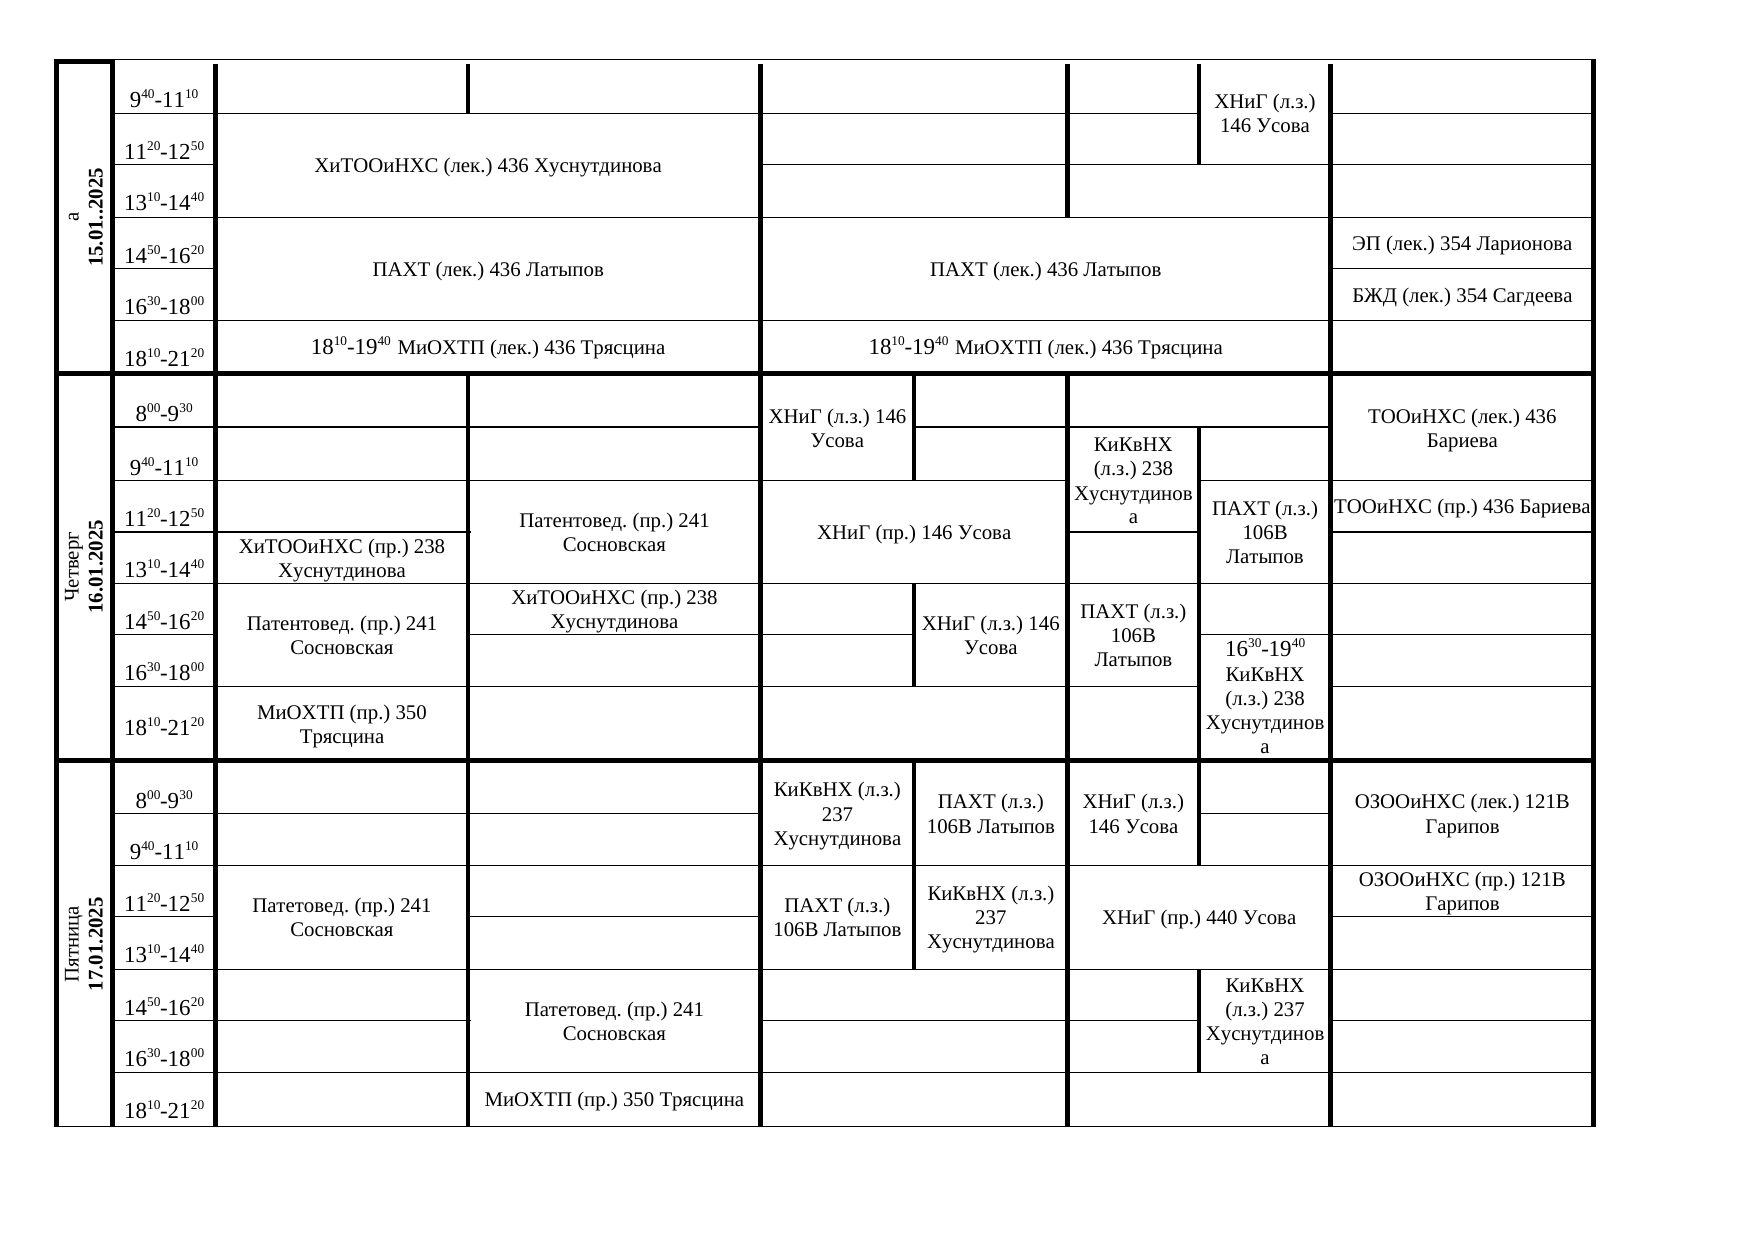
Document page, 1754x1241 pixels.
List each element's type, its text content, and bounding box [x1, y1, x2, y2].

table_cell [1333, 1073, 1591, 1126]
table_cell МиОХТП (пр.) 350 Трясцина [218, 687, 466, 758]
table_cell [1201, 428, 1328, 480]
table_cell [470, 428, 758, 480]
table_cell 940-1110 [115, 814, 213, 864]
table_cell [1333, 687, 1591, 758]
table_cell [218, 376, 466, 426]
table_cell ТООиНХС (лек.) 436 Бариева [1333, 376, 1591, 480]
table_cell КиКвНХ (л.з.) 238 Хуснутдинова [1070, 428, 1197, 531]
table_cell ПАХТ (л.з.) 106В Латыпов [1070, 584, 1197, 686]
table_cell [470, 376, 758, 426]
table_cell [470, 814, 758, 864]
table_cell ХНиГ (л.з.) 146 Усова [1199, 60, 1331, 164]
table_cell 940-1110 [115, 60, 215, 113]
table_cell [763, 635, 912, 686]
table_cell [763, 1021, 1065, 1072]
table_cell [1070, 970, 1197, 1020]
table_cell Среда 15.01..2025 [59, 64, 110, 371]
table_cell [470, 763, 758, 813]
table_cell 800-930 [115, 376, 213, 426]
table_cell ПАХТ (лек.) 436 Латыпов [763, 218, 1328, 320]
table_cell [1333, 970, 1591, 1020]
table_cell ОЗООиНХС (пр.) 121В Гарипов [1333, 866, 1591, 916]
table_cell 1810-1940 МиОХТП (лек.) 436 Трясцина [763, 321, 1328, 371]
table_cell ЭП (лек.) 354 Ларионова [1333, 218, 1591, 268]
table_cell [1333, 165, 1591, 217]
table_cell [1070, 1021, 1197, 1072]
table_cell [916, 376, 1065, 426]
table_cell ХНиГ (л.з.) 146 Усова [1070, 763, 1197, 864]
table_cell 940-1110 [115, 428, 213, 480]
table_cell [470, 687, 758, 758]
table_cell Патентовед. (пр.) 241 Сосновская [218, 584, 466, 686]
table_cell [218, 1073, 466, 1126]
table_cell [763, 584, 912, 634]
table_cell [470, 635, 758, 686]
table_cell [470, 917, 758, 969]
table_cell [218, 814, 466, 864]
table_cell [1331, 60, 1591, 113]
table_cell 1310-1440 [115, 917, 213, 969]
table_cell [1333, 1021, 1591, 1072]
table_cell [1070, 687, 1197, 758]
table_cell ХиТООиНХС (лек.) 436 Хуснутдинова [218, 114, 758, 217]
table_cell БЖД (лек.) 354 Сагдеева [1333, 269, 1591, 320]
table_cell [763, 687, 1065, 758]
table_cell [1201, 763, 1328, 813]
table_cell 1810-1940 МиОХТП (лек.) 436 Трясцина [218, 321, 758, 371]
table_cell [1068, 60, 1199, 113]
table_cell ОЗООиНХС (лек.) 121В Гарипов [1333, 763, 1591, 864]
table_cell [1070, 165, 1328, 217]
table_cell [763, 970, 1065, 1020]
table_cell [1201, 584, 1328, 634]
table_cell 1120-1250 [115, 866, 213, 916]
table_cell [1333, 917, 1591, 969]
table_cell 1310-1440 [115, 165, 213, 217]
table_cell [1333, 321, 1591, 371]
table_cell [1070, 1073, 1328, 1126]
table_cell 1630-1940 КиКвНХ (л.з.) 238 Хуснутдинова [1201, 635, 1328, 758]
table_cell [760, 60, 1067, 113]
table_cell 1630-1800 [115, 269, 213, 320]
table_cell 1310-1440 [115, 533, 213, 583]
table_cell 1450-1620 [115, 584, 213, 634]
table_cell ХНиГ (л.з.) 146 Усова [763, 376, 912, 480]
table_cell 800-930 [115, 763, 213, 813]
table_cell Четверг 16.01.2025 [59, 376, 110, 758]
table_cell 1810-2120 [115, 687, 213, 758]
table_cell 1120-1250 [115, 481, 213, 531]
table_cell ПАХТ (лек.) 436 Латыпов [218, 218, 758, 320]
table_cell [1333, 635, 1591, 686]
table_cell [468, 60, 760, 113]
table_cell [916, 428, 1065, 480]
table_cell 1810-2120 [115, 1073, 213, 1126]
table_cell [763, 165, 1065, 217]
table_cell 1450-1620 [115, 970, 213, 1020]
table_cell ПАХТ (л.з.) 106В Латыпов [1201, 481, 1328, 583]
table_cell [1201, 814, 1328, 864]
table_cell 1630-1800 [115, 635, 213, 686]
table_cell Патентовед. (пр.) 241 Сосновская [470, 481, 758, 583]
table_cell [1070, 533, 1197, 583]
table_cell [215, 60, 468, 113]
table_cell [470, 866, 758, 916]
table_cell 1450-1620 [115, 218, 213, 268]
table_cell [218, 481, 466, 531]
table_cell КиКвНХ (л.з.) 237 Хуснутдинова [1201, 970, 1328, 1072]
table_cell ХиТООиНХС (пр.) 238 Хуснутдинова [470, 584, 758, 634]
table_cell [1070, 376, 1328, 426]
table_cell КиКвНХ (л.з.) 237 Хуснутдинова [763, 763, 912, 864]
table_cell Патетовед. (пр.) 241 Сосновская [218, 866, 466, 969]
table_cell ПАХТ (л.з.) 106В Латыпов [916, 763, 1065, 864]
table_cell ХНиГ (пр.) 440 Усова [1070, 866, 1328, 969]
table_cell [763, 1073, 1065, 1126]
table_cell КиКвНХ (л.з.) 237 Хуснутдинова [916, 866, 1065, 969]
table_cell 1810-2120 [115, 321, 213, 371]
table_cell ХНиГ (пр.) 146 Усова [763, 481, 1065, 583]
table_cell [218, 763, 466, 813]
table_cell [1333, 584, 1591, 634]
table_cell 1630-1800 [115, 1021, 213, 1072]
table_cell ХНиГ (л.з.) 146 Усова [916, 584, 1065, 686]
table_cell [763, 114, 1065, 164]
table_cell [1070, 114, 1197, 164]
table_cell Пятница 17.01.2025 [59, 763, 110, 1126]
table_cell [218, 1021, 466, 1072]
table_cell ХиТООиНХС (пр.) 238 Хуснутдинова [218, 533, 466, 583]
table_cell [218, 970, 466, 1020]
table_cell [1333, 533, 1591, 583]
table_cell 1120-1250 [115, 114, 213, 164]
table_cell МиОХТП (пр.) 350 Трясцина [470, 1073, 758, 1126]
table_cell [1333, 114, 1591, 164]
table_cell [218, 428, 466, 480]
table_cell ПАХТ (л.з.) 106В Латыпов [763, 866, 912, 969]
table_cell ТООиНХС (пр.) 436 Бариева [1333, 481, 1591, 531]
table_cell Патетовед. (пр.) 241 Сосновская [470, 970, 758, 1072]
